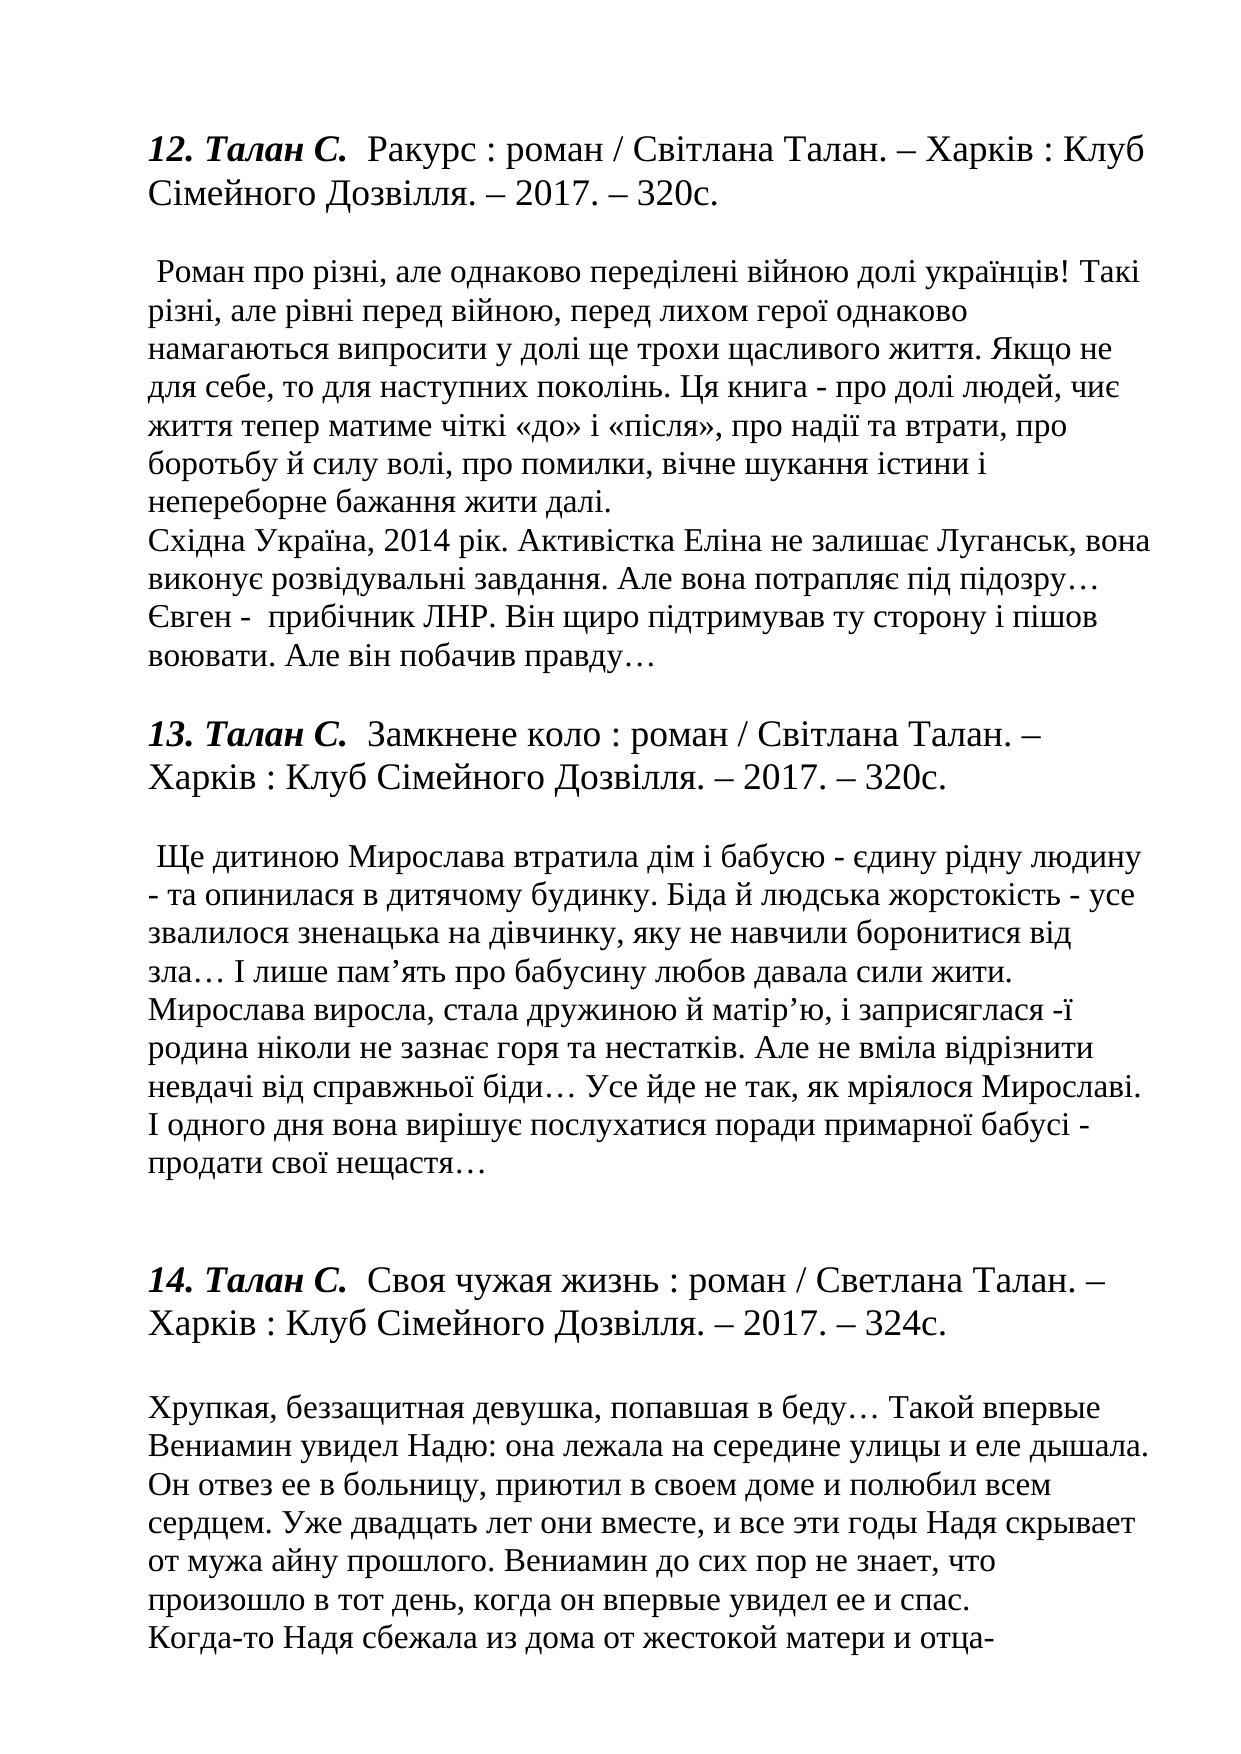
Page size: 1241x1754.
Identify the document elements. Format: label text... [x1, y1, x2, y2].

text 12. Талан С. Ракурс : роман / Світлана Талан. – Харків : Клуб Сімейного Дозвілля. – 2017. – 320с. [148, 127, 1152, 213]
text 13. Талан С. Замкнене коло : роман / Світлана Талан. – Харків : Клуб Сімейного Дозвілля. – 2017. – 320с. [148, 711, 1152, 798]
text Роман про різні, але однаково переділені війною долі українців! Такі різні, але рівні перед війною, перед лихом герої однаково намагаються випросити у долі ще трохи щасливого життя. Якщо не для себе, то для наступних поколінь. Ця книга - про долі людей, чиє життя тепер матиме чіткі «до» і «після», про надії та втрати, про боротьбу й силу волі, про помилки, вічне шукання істини і непереборне бажання жити далі. [148, 251, 1152, 520]
text 14. Талан С. Своя чужая жизнь : роман / Светлана Талан. – Харків : Клуб Сімейного Дозвілля. – 2017. – 324с. [148, 1219, 1152, 1344]
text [148, 1387, 1152, 1655]
text Ще дитиною Мирослава втратила дім і бабусю - єдину рідну людину - та опинилася в дитячому будинку. Біда й людська жорстокість - усе звалилося зненацька на дівчинку, яку не навчили боронитися від зла… І лише пам’ять про бабусину любов давала сили жити. Мирослава виросла, стала дружиною й матір’ю, і заприсяглася -ї родина ніколи не зазнає горя та нестатків. Але не вміла відрізнити невдачі від справжньої біди… Усе йде не так, як мріялося Мирославі. І одного дня вона вирішує послухатися поради примарної бабусі -продати свої нещастя… [148, 836, 1152, 1181]
text Східна Україна, 2014 рік. Активістка Еліна не залишає Луганськ, вона виконує розвідувальні завдання. Але вона потрапляє під підозру… Євген - прибічник ЛНР. Він щиро підтримував ту сторону і пішов воювати. Але він побачив правду… [148, 520, 1152, 673]
